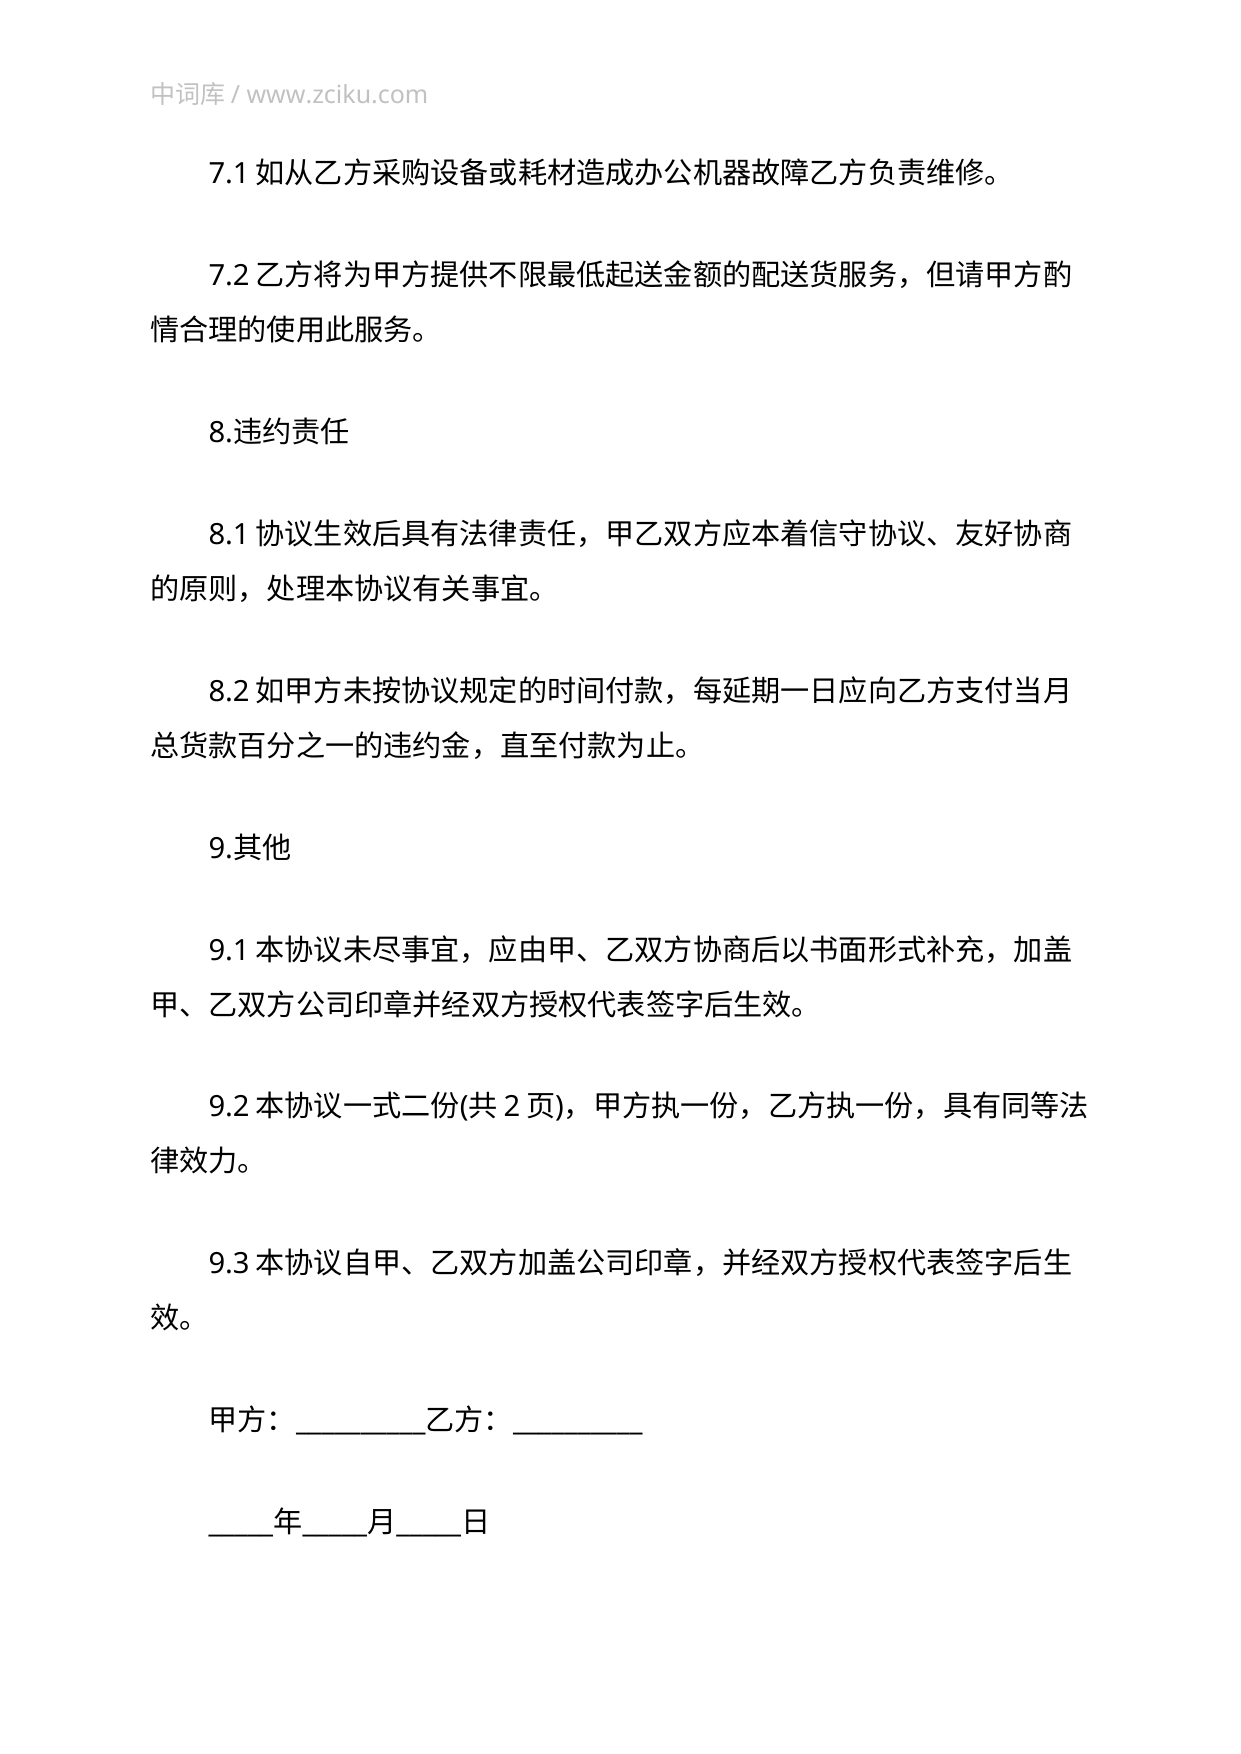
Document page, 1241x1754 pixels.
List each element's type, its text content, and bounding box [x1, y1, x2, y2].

text 9.1本协议未尽事宜，应由甲、乙双方协商后以书面形式补充，加盖甲、乙双方公司印章并经双方授权代表签字后生效。 [150, 926, 1090, 1023]
text 9.2本协议一式二份(共2页)，甲方执一份，乙方执一份，具有同等法律效力。 [150, 1083, 1090, 1180]
text 8.1协议生效后具有法律责任，甲乙双方应本着信守协议、友好协商的原则，处理本协议有关事宜。 [150, 511, 1090, 608]
text 甲方：__________乙方：__________ [150, 1397, 1090, 1439]
text 7.2乙方将为甲方提供不限最低起送金额的配送货服务，但请甲方酌情合理的使用此服务。 [150, 252, 1090, 349]
text 8.2如甲方未按协议规定的时间付款，每延期一日应向乙方支付当月总货款百分之一的违约金，直至付款为止。 [150, 667, 1090, 765]
text 7.1如从乙方采购设备或耗材造成办公机器故障乙方负责维修。 [150, 150, 1090, 192]
text 9.其他 [150, 824, 1090, 867]
text 9.3本协议自甲、乙双方加盖公司印章，并经双方授权代表签字后生效。 [150, 1240, 1090, 1337]
text 8.违约责任 [150, 409, 1090, 451]
text _____年_____月_____日 [150, 1498, 1090, 1541]
